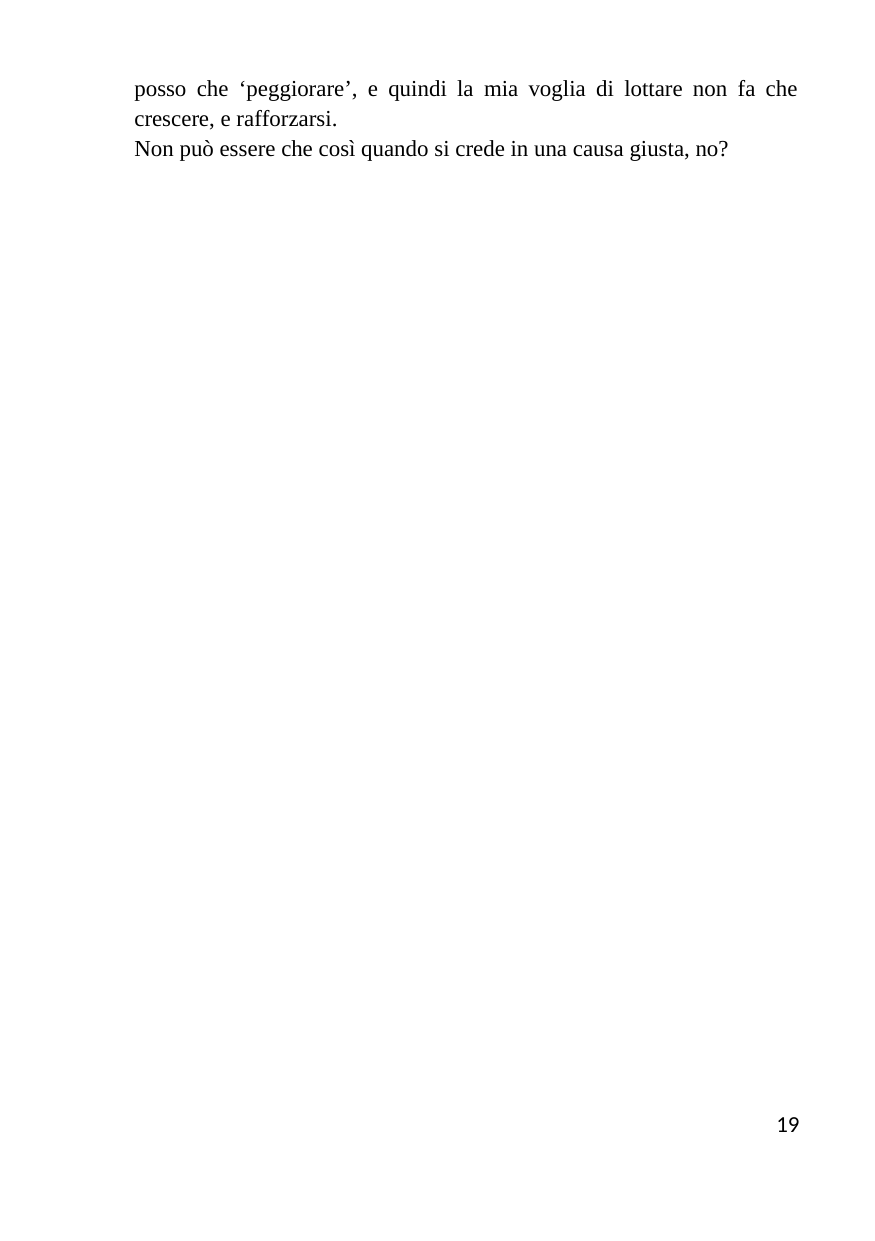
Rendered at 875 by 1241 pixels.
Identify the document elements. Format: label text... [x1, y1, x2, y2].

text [134, 75, 799, 132]
text Non può essere che così quando si crede in una causa giusta, no? [134, 135, 799, 162]
